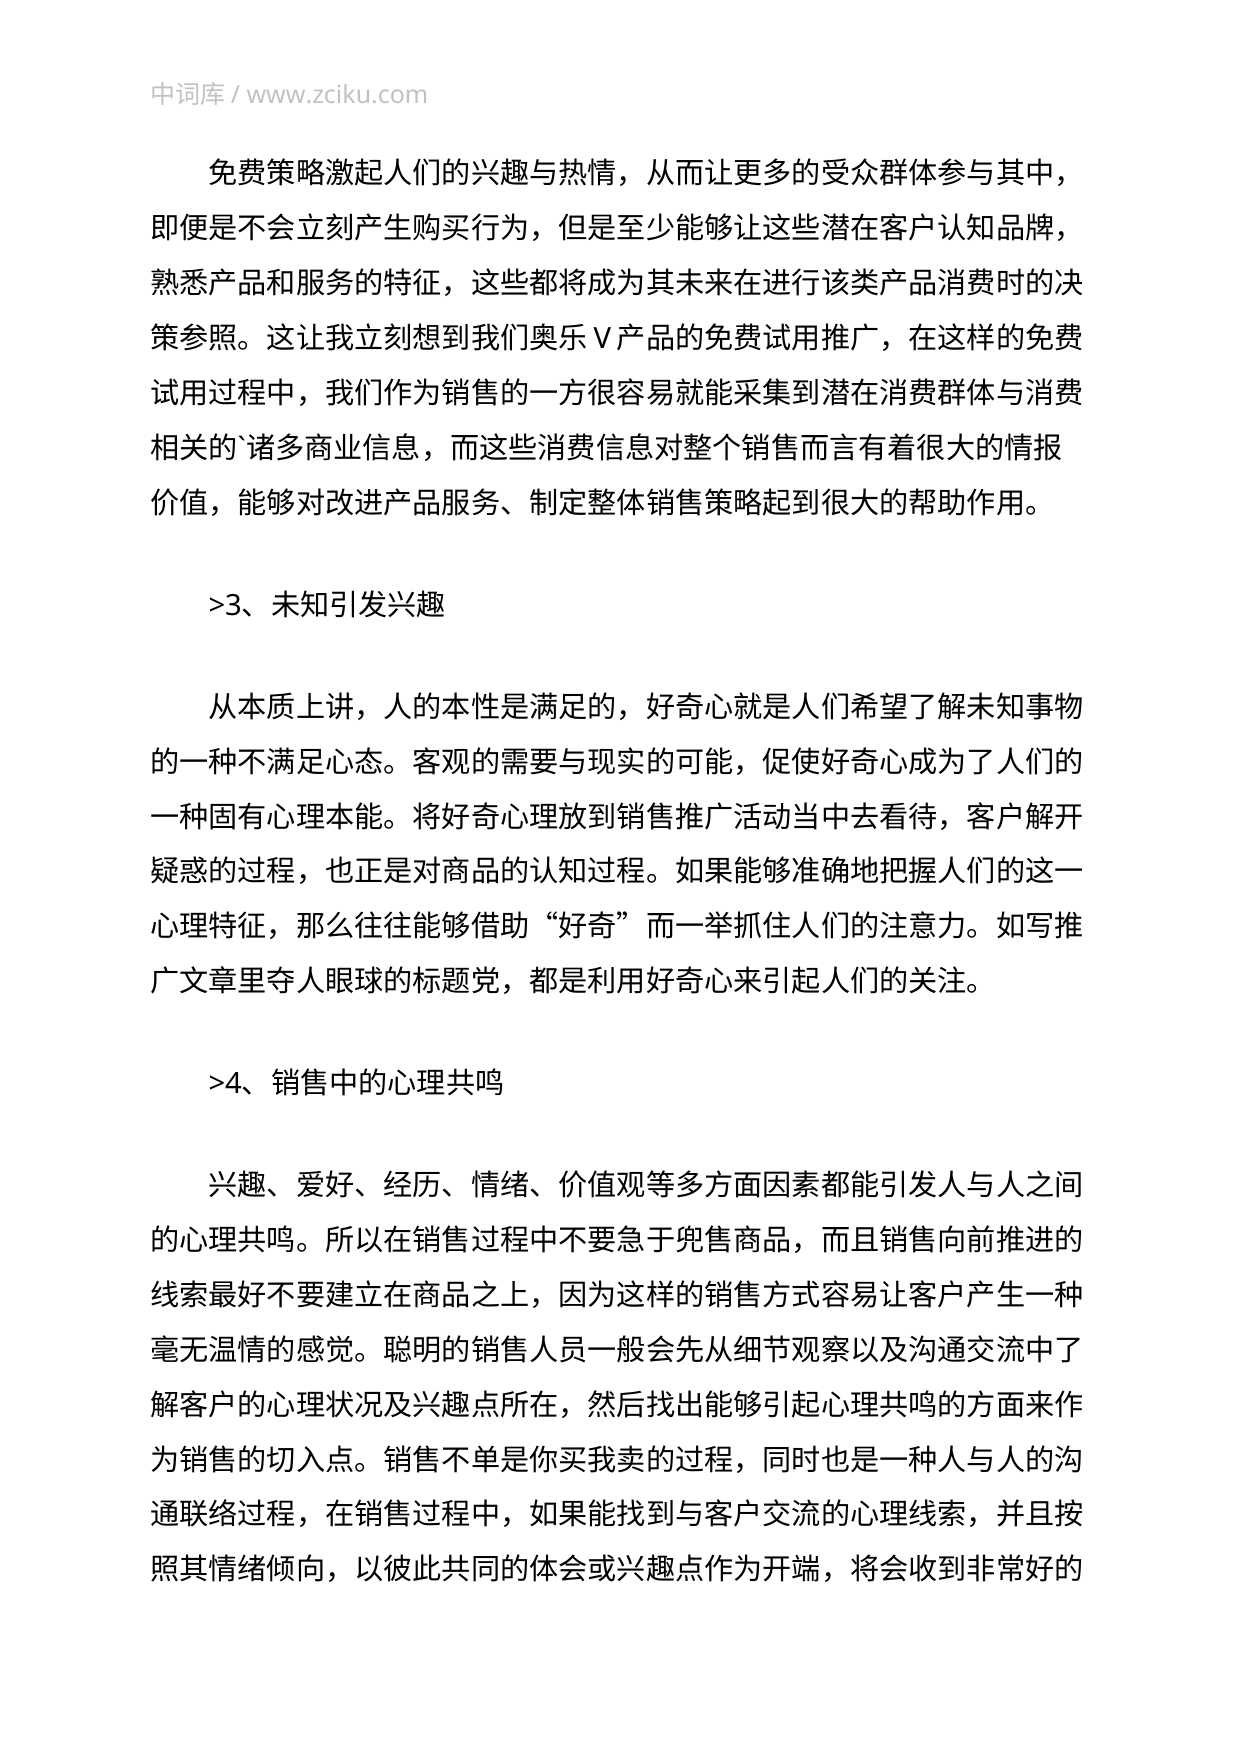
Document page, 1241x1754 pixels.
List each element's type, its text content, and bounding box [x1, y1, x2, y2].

text 免费策略激起人们的兴趣与热情，从而让更多的受众群体参与其中，即便是不会立刻产生购买行为，但是至少能够让这些潜在客户认知品牌，熟悉产品和服务的特征，这些都将成为其未来在进行该类产品消费时的决策参照。这让我立刻想到我们奥乐V产品的免费试用推广，在这样的免费试用过程中，我们作为销售的一方很容易就能采集到潜在消费群体与消费相关的`诸多商业信息，而这些消费信息对整个销售而言有着很大的情报价值，能够对改进产品服务、制定整体销售策略起到很大的帮助作用。 [150, 150, 1090, 522]
text >4、销售中的心理共鸣 [150, 1059, 1090, 1102]
text 从本质上讲，人的本性是满足的，好奇心就是人们希望了解未知事物的一种不满足心态。客观的需要与现实的可能，促使好奇心成为了人们的一种固有心理本能。将好奇心理放到销售推广活动当中去看待，客户解开疑惑的过程，也正是对商品的认知过程。如果能够准确地把握人们的这一心理特征，那么往往能够借助“好奇”而一举抓住人们的注意力。如写推广文章里夺人眼球的标题党，都是利用好奇心来引起人们的关注。 [150, 683, 1090, 1000]
text >3、未知引发兴趣 [150, 581, 1090, 624]
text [150, 1162, 1090, 1588]
